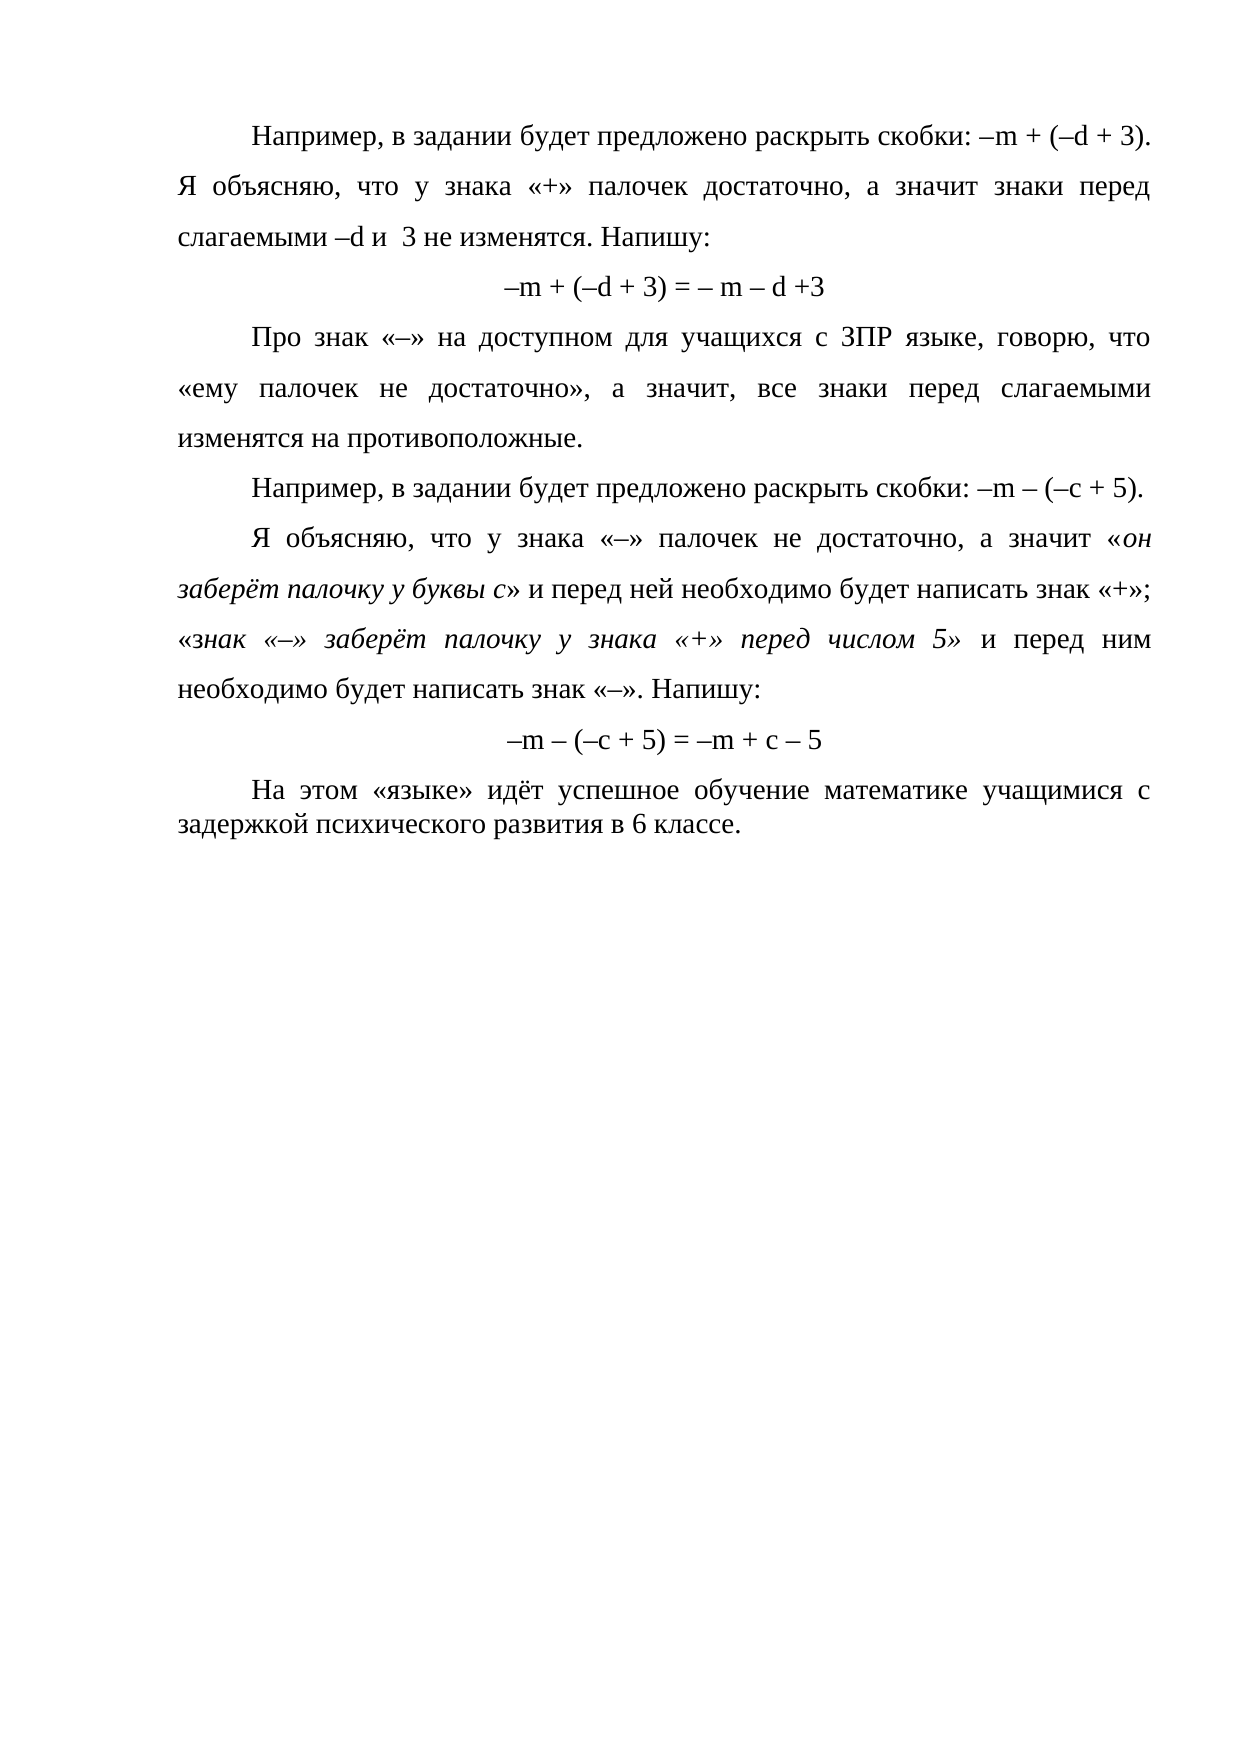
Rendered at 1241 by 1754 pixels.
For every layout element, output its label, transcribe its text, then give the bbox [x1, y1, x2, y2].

text Например, в задании будет предложено раскрыть скобки: –m – (–c + 5). [177, 470, 1152, 504]
text На этом «языке» идёт успешное обучение математике учащимися с задержкой психического развития в 6 классе. [177, 772, 1152, 839]
text –m – (–c + 5) = –m + c – 5 [177, 722, 1152, 755]
text Про знак «–» на доступном для учащихся с ЗПР языке, говорю, что «ему палочек не достаточно», а значит, все знаки перед слагаемыми изменятся на противоположные. [177, 319, 1152, 453]
text –m + (–d + 3) = – m – d +3 [177, 269, 1152, 303]
text Я объясняю, что у знака «–» палочек не достаточно, а значит «он заберёт палочку у буквы с» и перед ней необходимо будет написать знак «+»; «знак «–» заберёт палочку у знака «+» перед числом 5» и перед ним необходимо будет написать знак «–». Напишу: [177, 521, 1152, 705]
text Например, в задании будет предложено раскрыть скобки: –m + (–d + 3). Я объясняю, что у знака «+» палочек достаточно, а значит знаки перед слагаемыми –d и 3 не изменятся. Напишу: [177, 118, 1152, 252]
